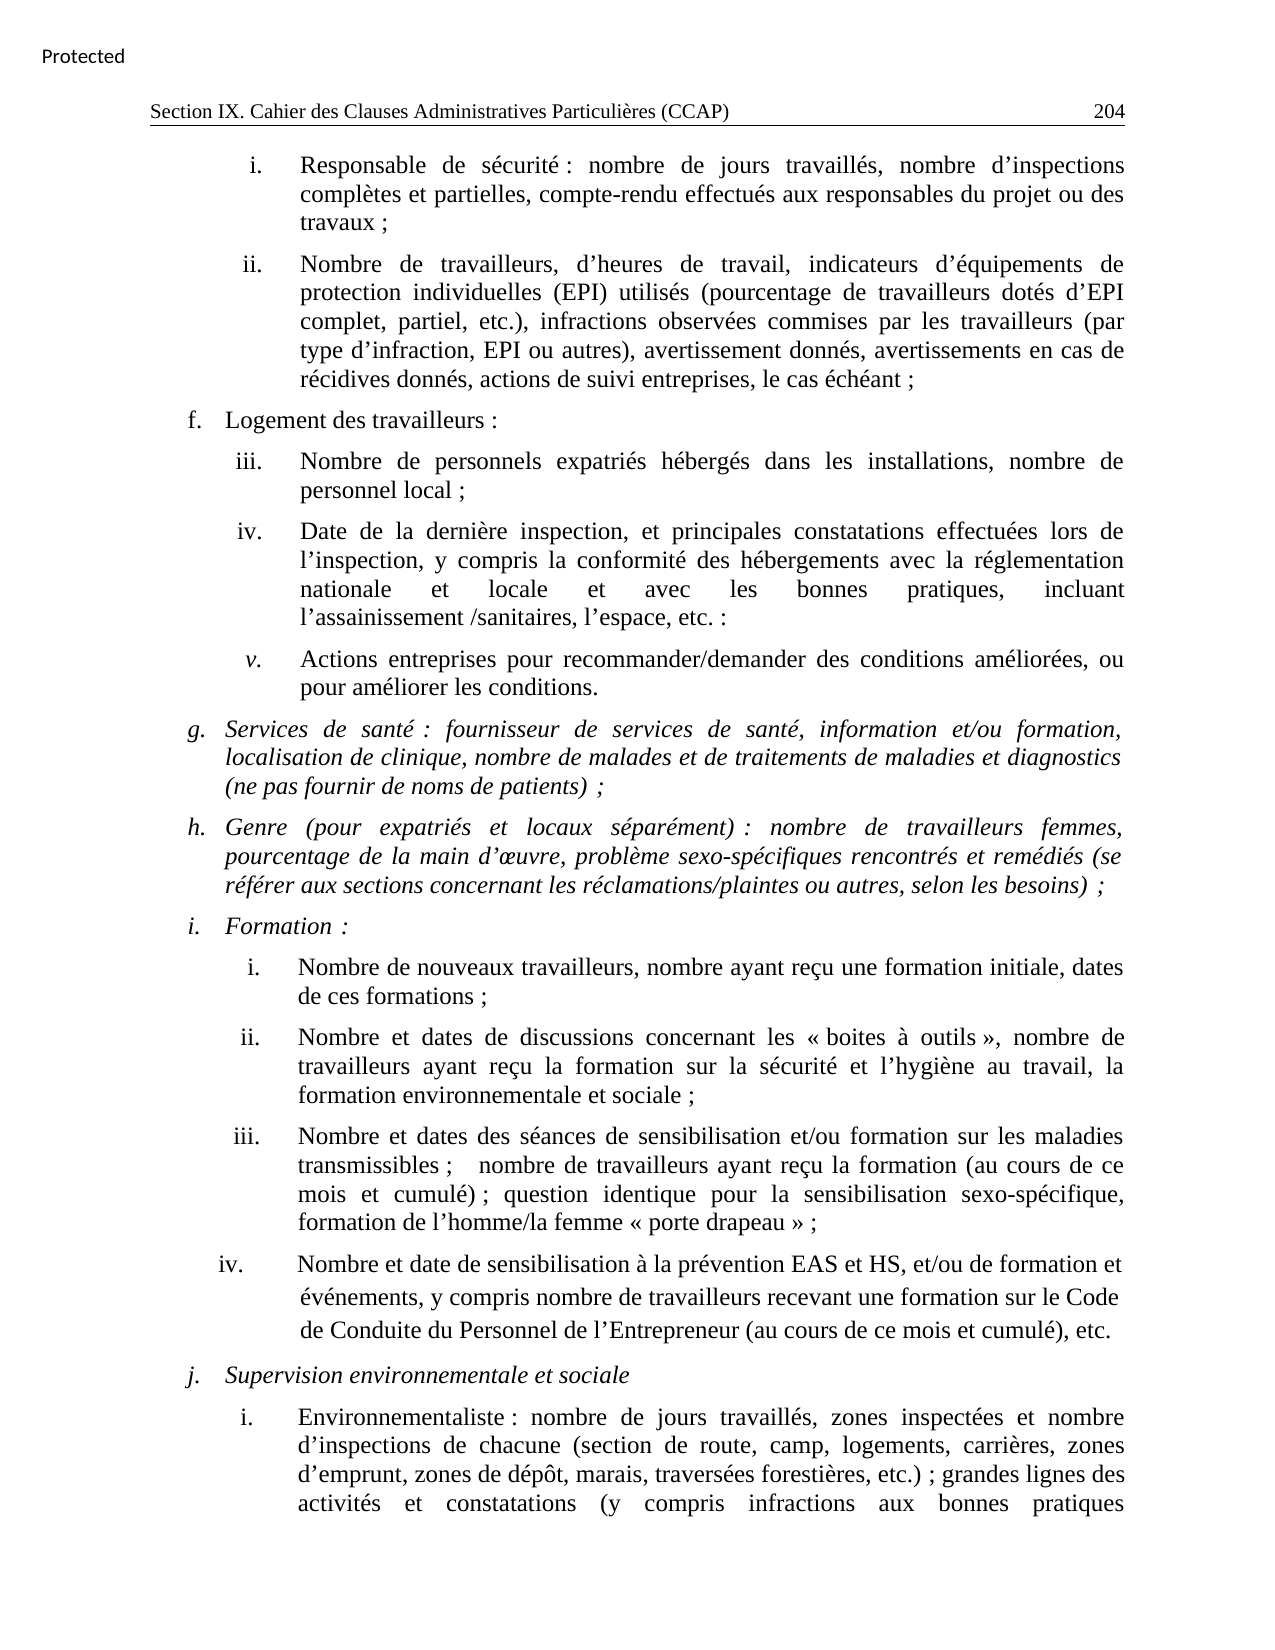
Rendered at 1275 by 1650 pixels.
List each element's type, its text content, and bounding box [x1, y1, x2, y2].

list Nombre et date de sensibilisation à la prévention EAS et HS, et/ou de formation et événements, y compris nombre de travailleurs recevant une formation sur le Code de Conduite du Personnel de l’Entrepreneur (au cours de ce mois et cumulé), etc. [244, 1249, 1125, 1343]
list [253, 1402, 1125, 1517]
list Nombre et dates des séances de sensibilisation et/ou formation sur les maladies transmissibles ; nombre de travailleurs ayant reçu la formation (au cours de ce mois et cumulé) ; question identique pour la sensibilisation sexo-spécifique, formation de l’homme/la femme « porte drapeau » ; [260, 1121, 1125, 1236]
list Date de la dernière inspection, et principales constatations effectuées lors de l’inspection, y compris la conformité des hébergements avec la réglementation nationale et locale et avec les bonnes pratiques, incluant l’assainissement /sanitaires, l’espace, etc. : [262, 516, 1125, 631]
list Supervision environnementale et sociale [187, 1360, 1125, 1389]
list Formation : [187, 911, 1125, 940]
list Genre (pour expatriés et locaux séparément) : nombre de travailleurs femmes, pourcentage de la main d’œuvre, problème sexo-spécifiques rencontrés et remédiés (se référer aux sections concernant les réclamations/plaintes ou autres, selon les besoins) ; [187, 812, 1125, 899]
list Actions entreprises pour recommander/demander des conditions améliorées, ou pour améliorer les conditions. [262, 644, 1125, 701]
list Nombre de personnels expatriés hébergés dans les installations, nombre de personnel local ; [262, 446, 1125, 504]
list Nombre et dates de discussions concernant les « boites à outils », nombre de travailleurs ayant reçu la formation sur la sécurité et l’hygiène au travail, la formation environnementale et sociale ; [260, 1022, 1125, 1109]
list Responsable de sécurité : nombre de jours travaillés, nombre d’inspections complètes et partielles, compte-rendu effectués aux responsables du projet ou des travaux ; [262, 150, 1125, 236]
list Nombre de travailleurs, d’heures de travail, indicateurs d’équipements de protection individuelles (EPI) utilisés (pourcentage de travailleurs dotés d’EPI complet, partiel, etc.), infractions observées commises par les travailleurs (par type d’infraction, EPI ou autres), avertissement donnés, avertissements en cas de récidives donnés, actions de suivi entreprises, le cas échéant ; [262, 249, 1125, 392]
list Services de santé : fournisseur de services de santé, information et/ou formation, localisation de clinique, nombre de malades et de traitements de maladies et diagnostics (ne pas fournir de noms de patients) ; [187, 714, 1125, 800]
list Logement des travailleurs : [187, 405, 1125, 434]
list Nombre de nouveaux travailleurs, nombre ayant reçu une formation initiale, dates de ces formations ; [260, 952, 1125, 1010]
